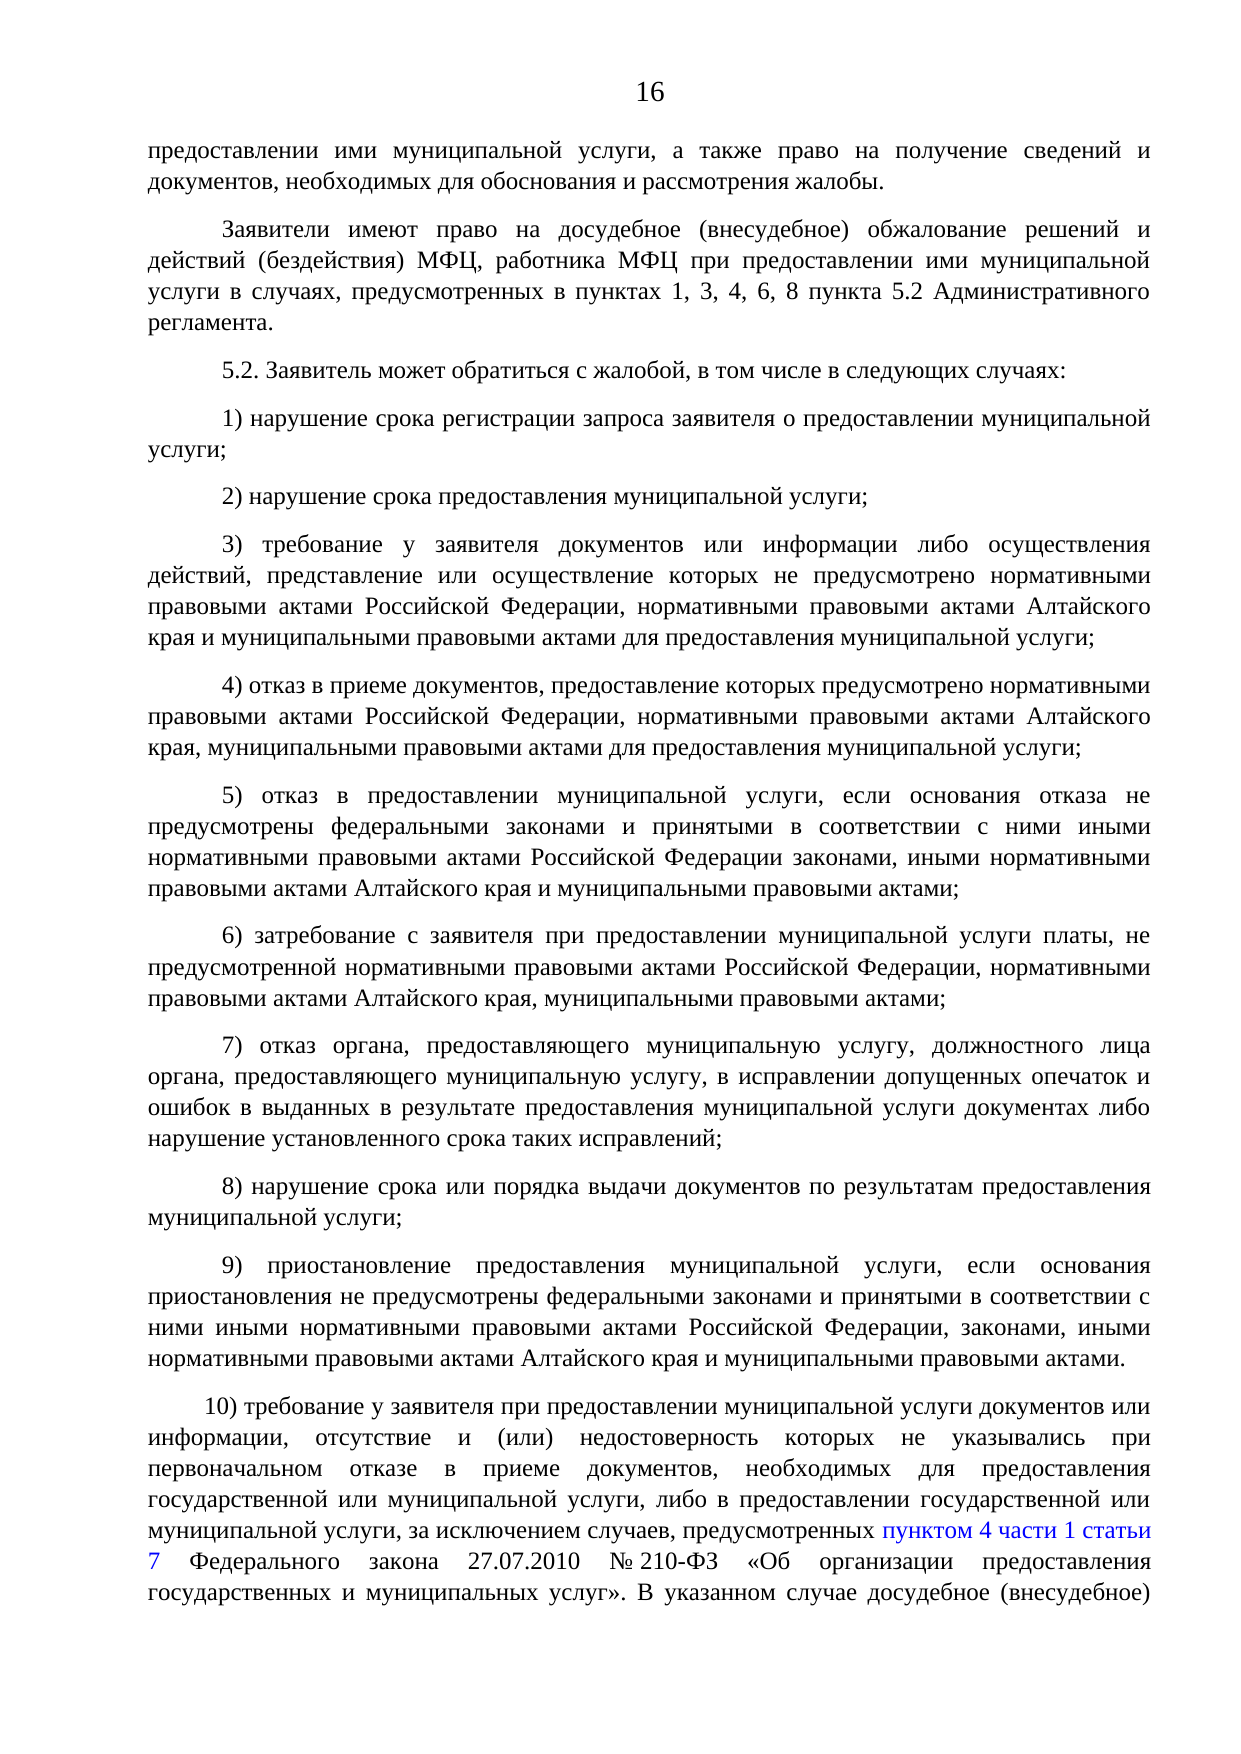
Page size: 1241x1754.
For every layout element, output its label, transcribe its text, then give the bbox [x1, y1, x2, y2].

text 5) отказ в предоставлении муниципальной услуги, если основания отказа не предусмотрены федеральными законами и принятыми в соответствии с ними иными нормативными правовыми актами Российской Федерации законами, иными нормативными правовыми актами Алтайского края и муниципальными правовыми актами; [148, 780, 1152, 902]
text 4) отказ в приеме документов, предоставление которых предусмотрено нормативными правовыми актами Российской Федерации, нормативными правовыми актами Алтайского края, муниципальными правовыми актами для предоставления муниципальной услуги; [148, 670, 1152, 761]
text 9) приостановление предоставления муниципальной услуги, если основания приостановления не предусмотрены федеральными законами и принятыми в соответствии с ними иными нормативными правовыми актами Российской Федерации, законами, иными нормативными правовыми актами Алтайского края и муниципальными правовыми актами. [148, 1250, 1152, 1372]
text 5.2. Заявитель может обратиться с жалобой, в том числе в следующих случаях: [148, 355, 1152, 384]
text 3) требование у заявителя документов или информации либо осуществления действий, представление или осуществление которых не предусмотрено нормативными правовыми актами Российской Федерации, нормативными правовыми актами Алтайского края и муниципальными правовыми актами для предоставления муниципальной услуги; [148, 529, 1152, 651]
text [148, 135, 1152, 195]
text 8) нарушение срока или порядка выдачи документов по результатам предоставления муниципальной услуги; [148, 1171, 1152, 1231]
text 6) затребование с заявителя при предоставлении муниципальной услуги платы, не предусмотренной нормативными правовыми актами Российской Федерации, нормативными правовыми актами Алтайского края, муниципальными правовыми актами; [148, 921, 1152, 1011]
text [148, 1391, 1152, 1606]
text 1) нарушение срока регистрации запроса заявителя о предоставлении муниципальной услуги; [148, 403, 1152, 462]
text Заявители имеют право на досудебное (внесудебное) обжалование решений и действий (бездействия) МФЦ, работника МФЦ при предоставлении ими муниципальной услуги в случаях, предусмотренных в пунктах 1, 3, 4, 6, 8 пункта 5.2 Административного регламента. [148, 214, 1152, 336]
text 7) отказ органа, предоставляющего муниципальную услугу, должностного лица органа, предоставляющего муниципальную услугу, в исправлении допущенных опечаток и ошибок в выданных в результате предоставления муниципальной услуги документах либо нарушение установленного срока таких исправлений; [148, 1030, 1152, 1152]
text 2) нарушение срока предоставления муниципальной услуги; [148, 481, 1152, 510]
